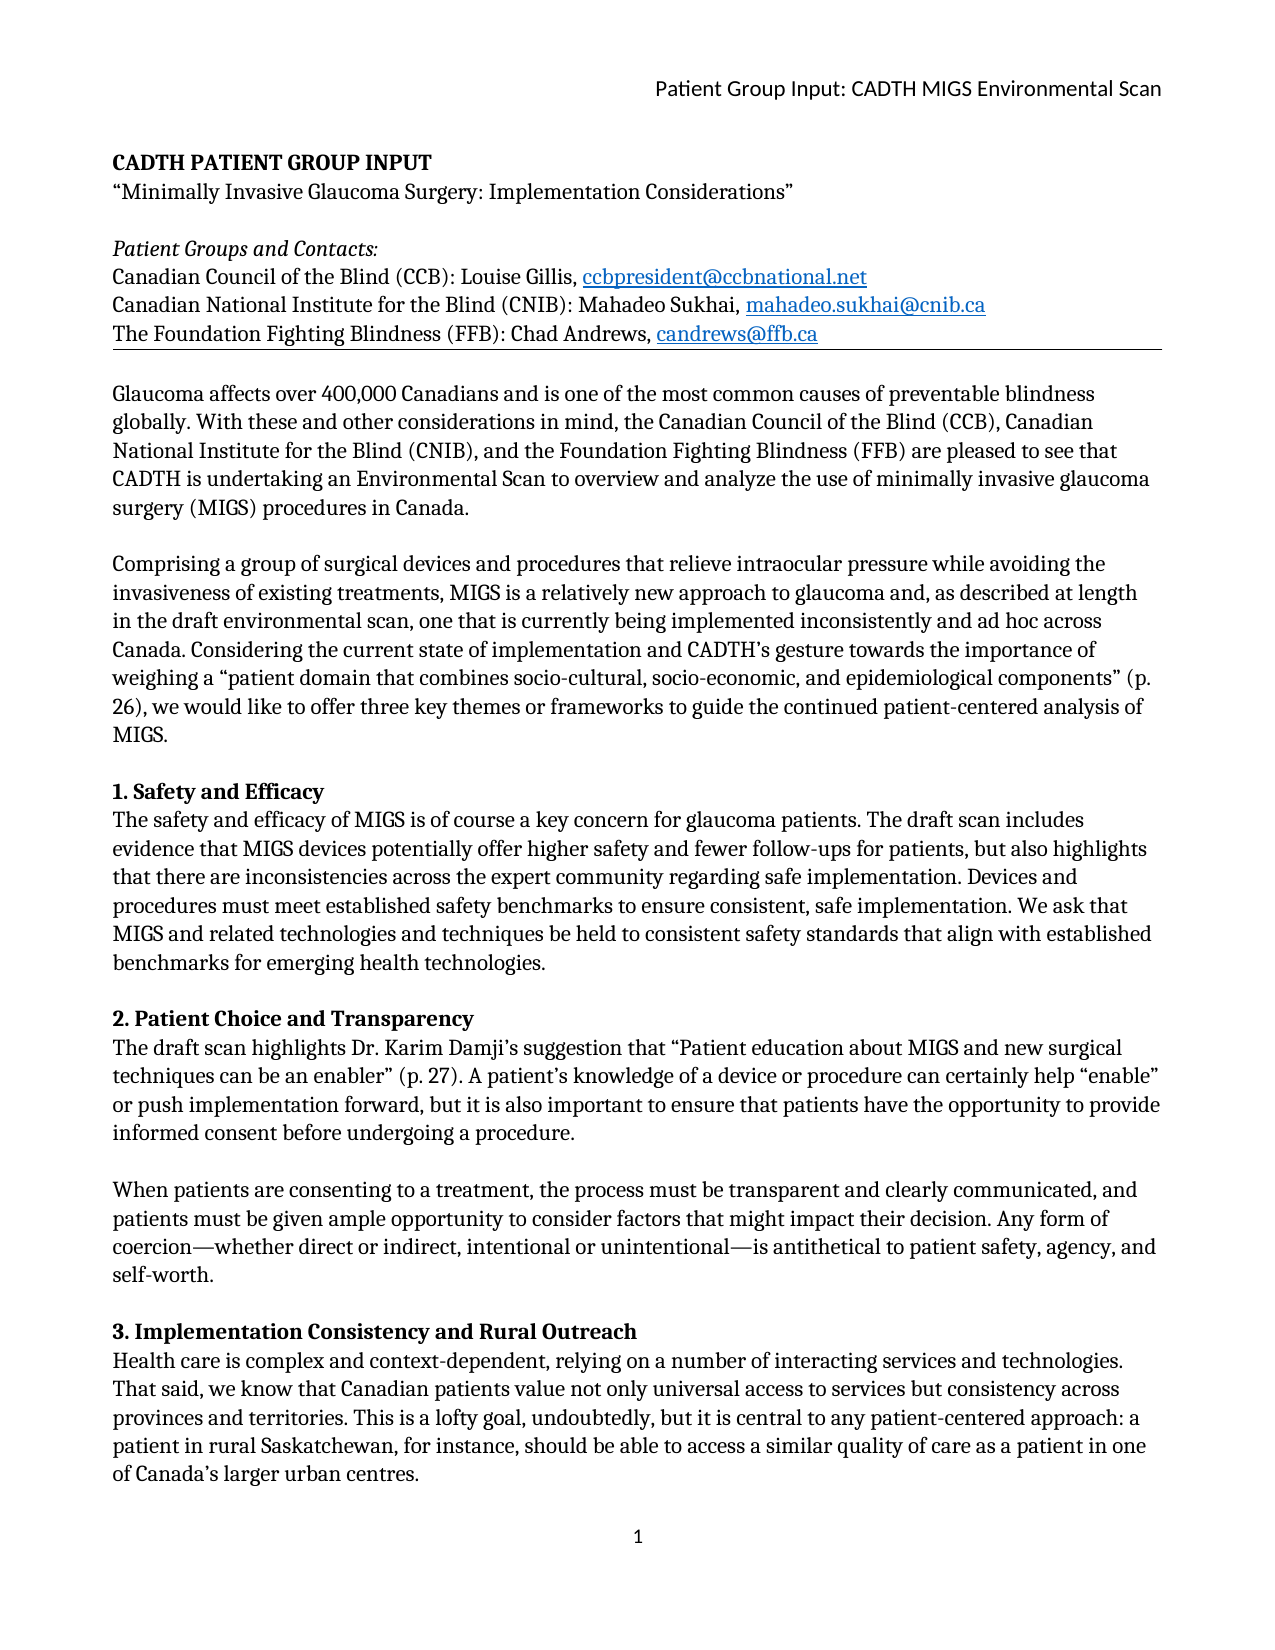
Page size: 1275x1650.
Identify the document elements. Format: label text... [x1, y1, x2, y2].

text CADTH PATIENT GROUP INPUT [112, 150, 1162, 176]
text “Minimally Invasive Glaucoma Surgery: Implementation Considerations” [112, 178, 1162, 205]
text The draft scan highlights Dr. Karim Damji’s suggestion that “Patient education about MIGS and new surgical techniques can be an enabler” (p. 27). A patient’s knowledge of a device or procedure can certainly help “enable” or push implementation forward, but it is also important to ensure that patients have the opportunity to provide informed consent before undergoing a procedure. [112, 1035, 1162, 1146]
text The safety and efficacy of MIGS is of course a key concern for glaucoma patients. The draft scan includes evidence that MIGS devices potentially offer higher safety and fewer follow-ups for patients, but also highlights that there are inconsistencies across the expert community regarding safe implementation. Devices and procedures must meet established safety benchmarks to ensure consistent, safe implementation. We ask that MIGS and related technologies and techniques be held to consistent safety standards that align with established benchmarks for emerging health technologies. [112, 807, 1162, 976]
text Canadian National Institute for the Blind (CNIB): Mahadeo Sukhai, mahadeo.sukhai@cnib.ca [112, 292, 1162, 318]
text Comprising a group of surgical devices and procedures that relieve intraocular pressure while avoiding the invasiveness of existing treatments, MIGS is a relatively new approach to glaucoma and, as described at length in the draft environmental scan, one that is currently being implemented inconsistently and ad hoc across Canada. Considering the current state of implementation and CADTH’s gesture towards the importance of weighing a “patient domain that combines socio-cultural, socio-economic, and epidemiological components” (p. 26), we would like to offer three key themes or frameworks to guide the continued patient-centered analysis of MIGS. [112, 551, 1162, 748]
text The Foundation Fighting Blindness (FFB): Chad Andrews, candrews@ffb.ca [112, 321, 1162, 350]
text When patients are consenting to a treatment, the process must be transparent and clearly communicated, and patients must be given ample opportunity to consider factors that might impact their decision. Any form of coercion—whether direct or indirect, intentional or unintentional—is antithetical to patient safety, agency, and self-worth. [112, 1177, 1162, 1288]
text Patient Groups and Contacts: [112, 235, 1162, 262]
text 2. Patient Choice and Transparency [112, 1006, 1162, 1033]
text Health care is complex and context-dependent, relying on a number of interacting services and technologies. That said, we know that Canadian patients value not only universal access to services but consistency across provinces and territories. This is a lofty goal, undoubtedly, but it is central to any patient-centered approach: a patient in rural Saskatchewan, for instance, should be able to access a similar quality of care as a patient in one of Canada’s larger urban centres. [112, 1347, 1162, 1488]
text Canadian Council of the Blind (CCB): Louise Gillis, ccbpresident@ccbnational.net [112, 264, 1162, 290]
text 3. Implementation Consistency and Rural Outreach [112, 1319, 1162, 1345]
text 1. Safety and Efficacy [112, 779, 1162, 805]
text Glaucoma affects over 400,000 Canadians and is one of the most common causes of preventable blindness globally. With these and other considerations in mind, the Canadian Council of the Blind (CCB), Canadian National Institute for the Blind (CNIB), and the Foundation Fighting Blindness (FFB) are pleased to see that CADTH is undertaking an Environmental Scan to overview and analyze the use of minimally invasive glaucoma surgery (MIGS) procedures in Canada. [112, 381, 1162, 521]
